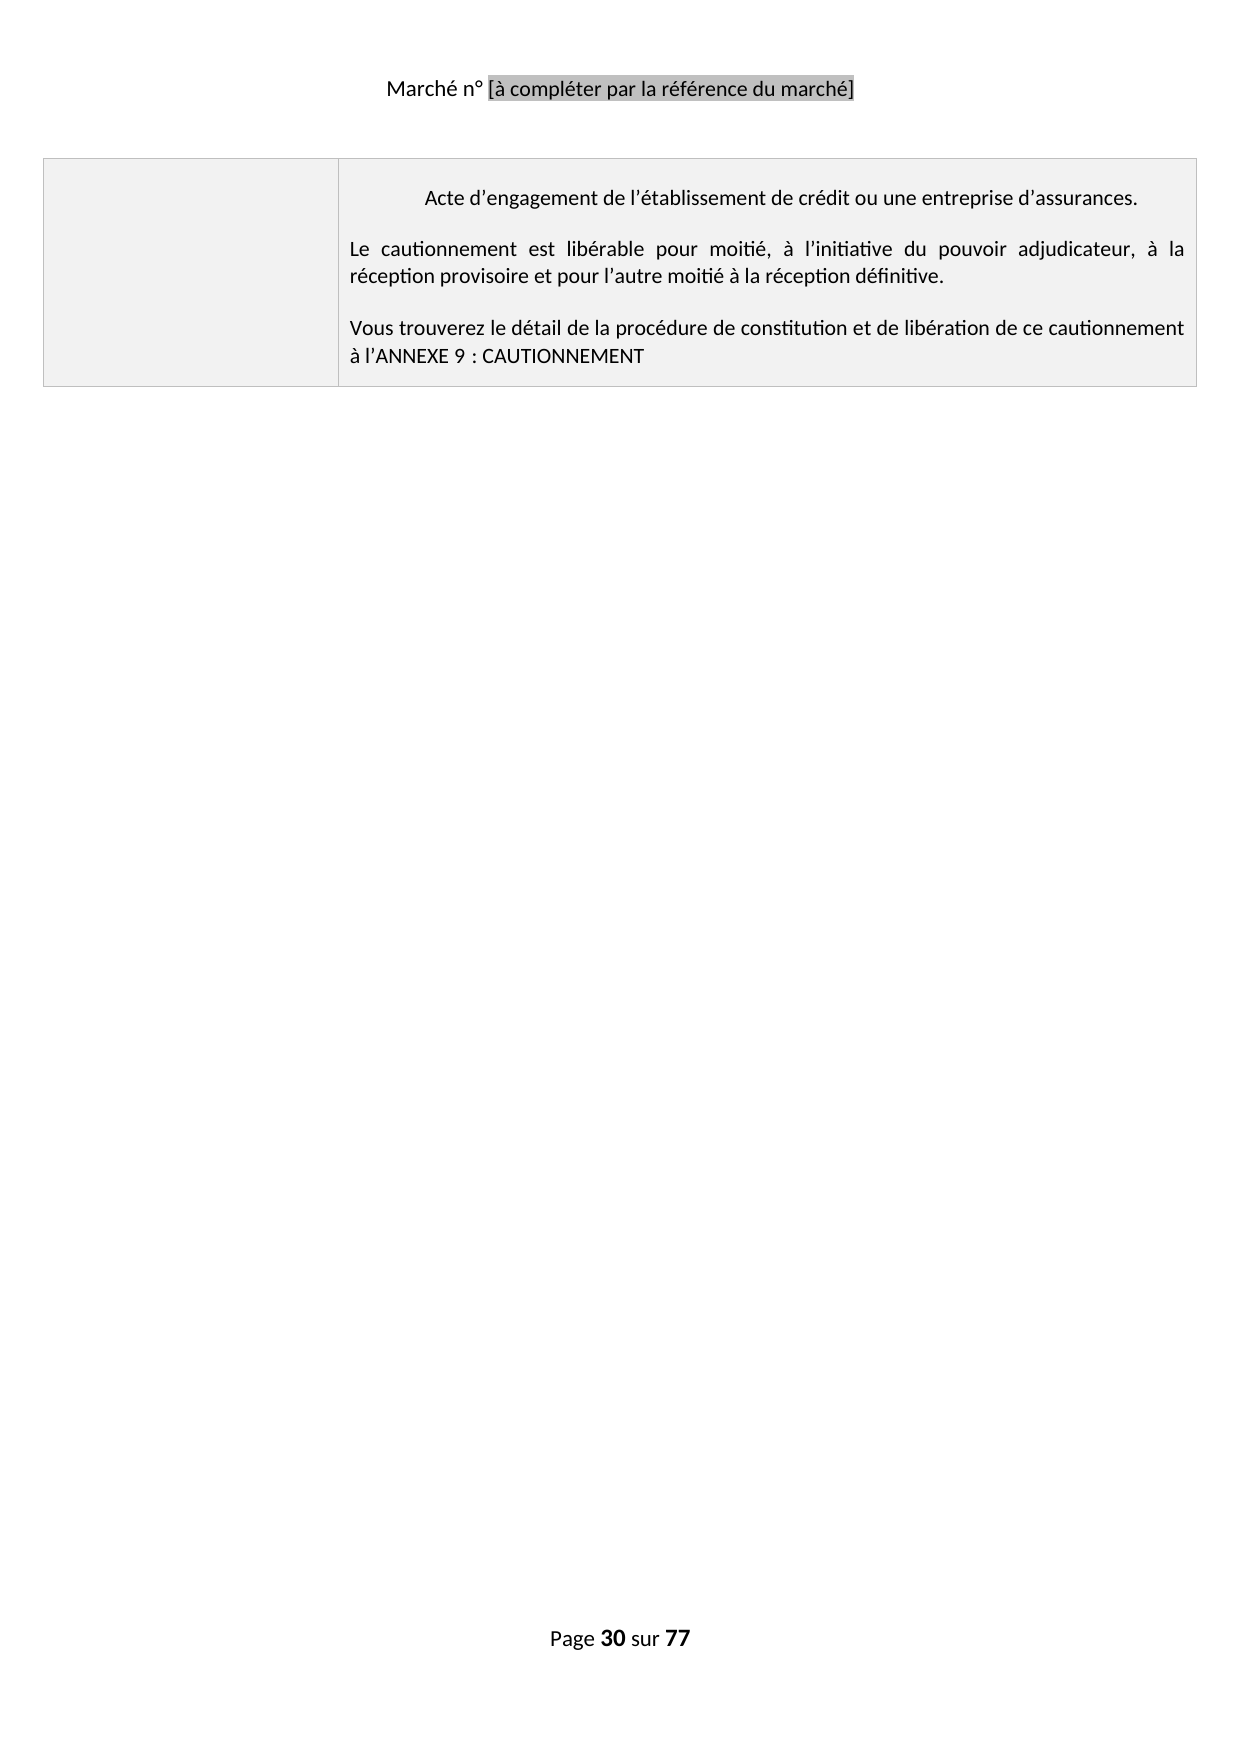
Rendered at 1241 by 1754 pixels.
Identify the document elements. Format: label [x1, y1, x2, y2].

table_cell [44, 159, 338, 386]
table_cell [339, 159, 1196, 386]
